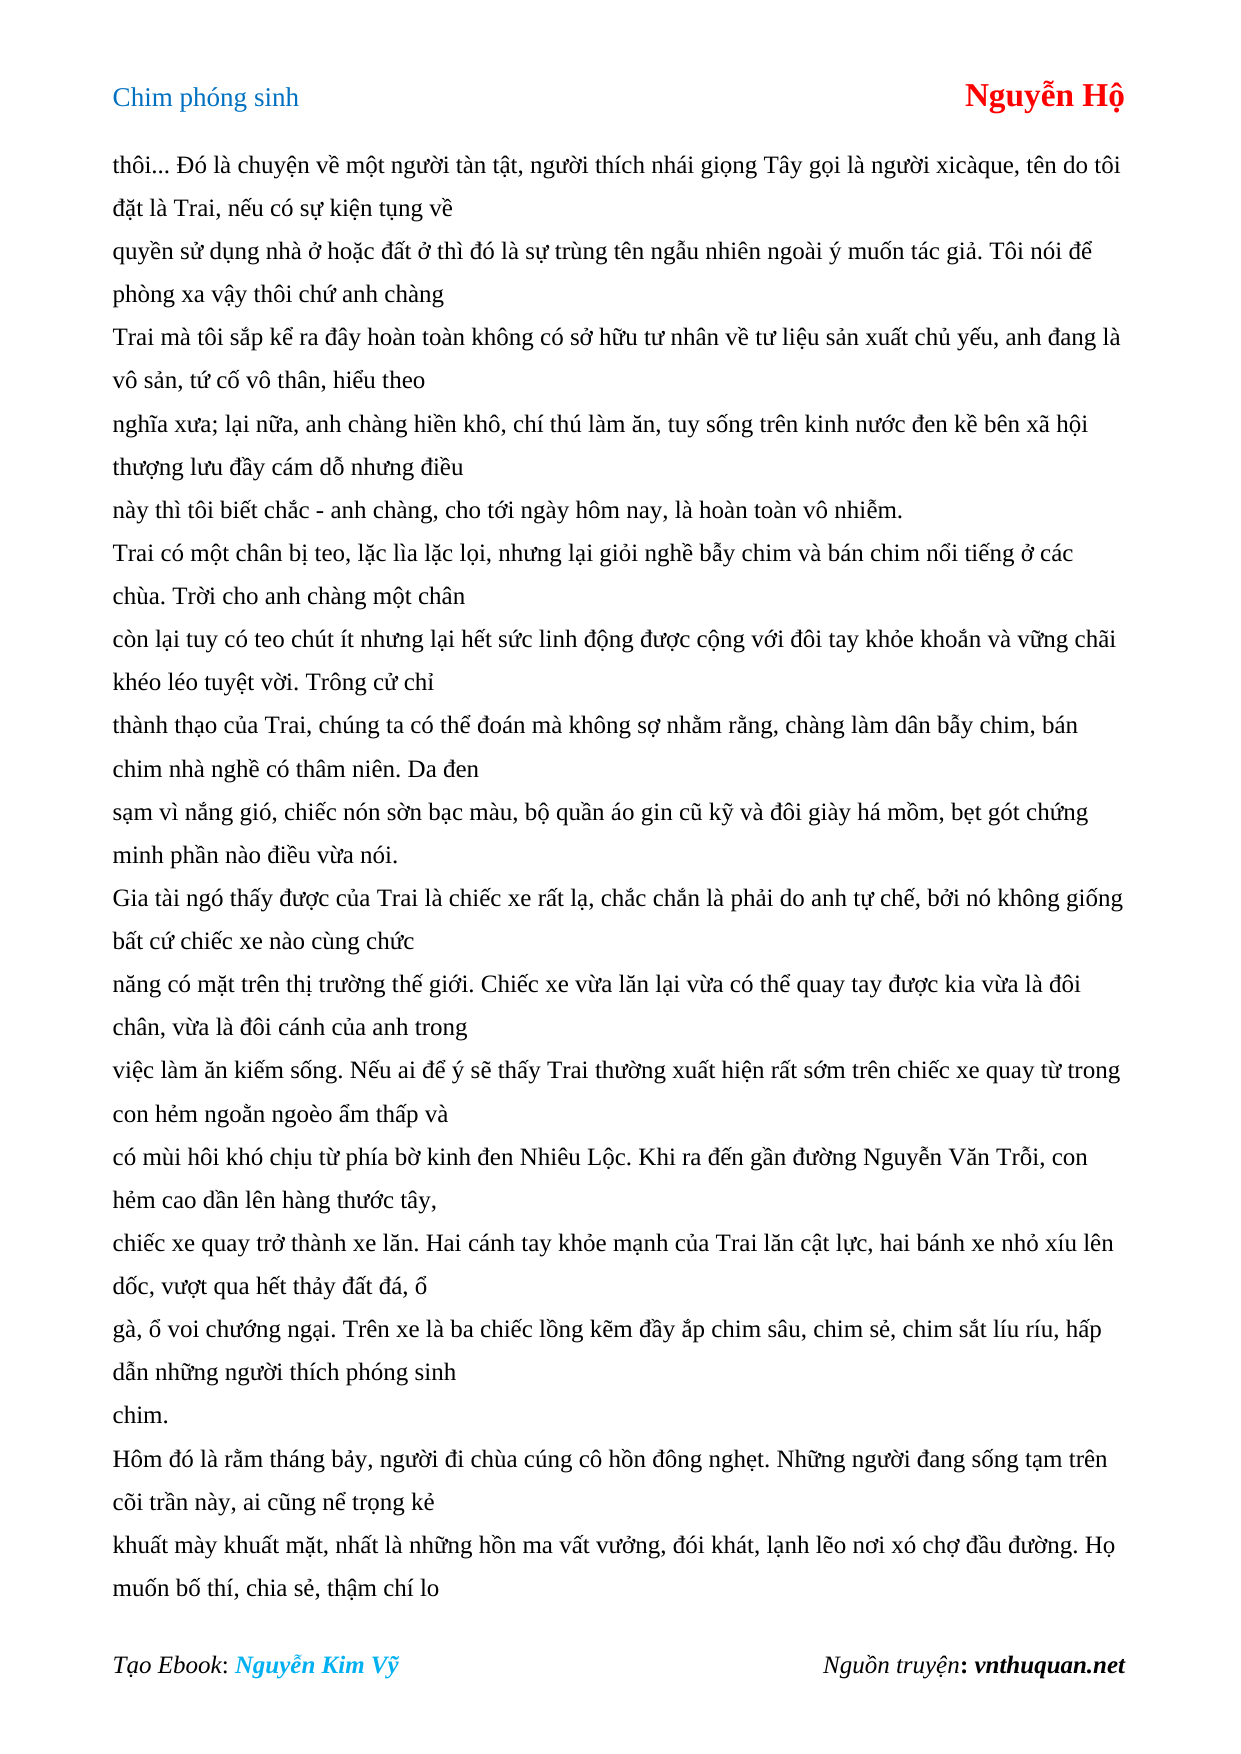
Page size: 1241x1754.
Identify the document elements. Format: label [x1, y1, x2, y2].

text [112, 150, 1128, 1602]
